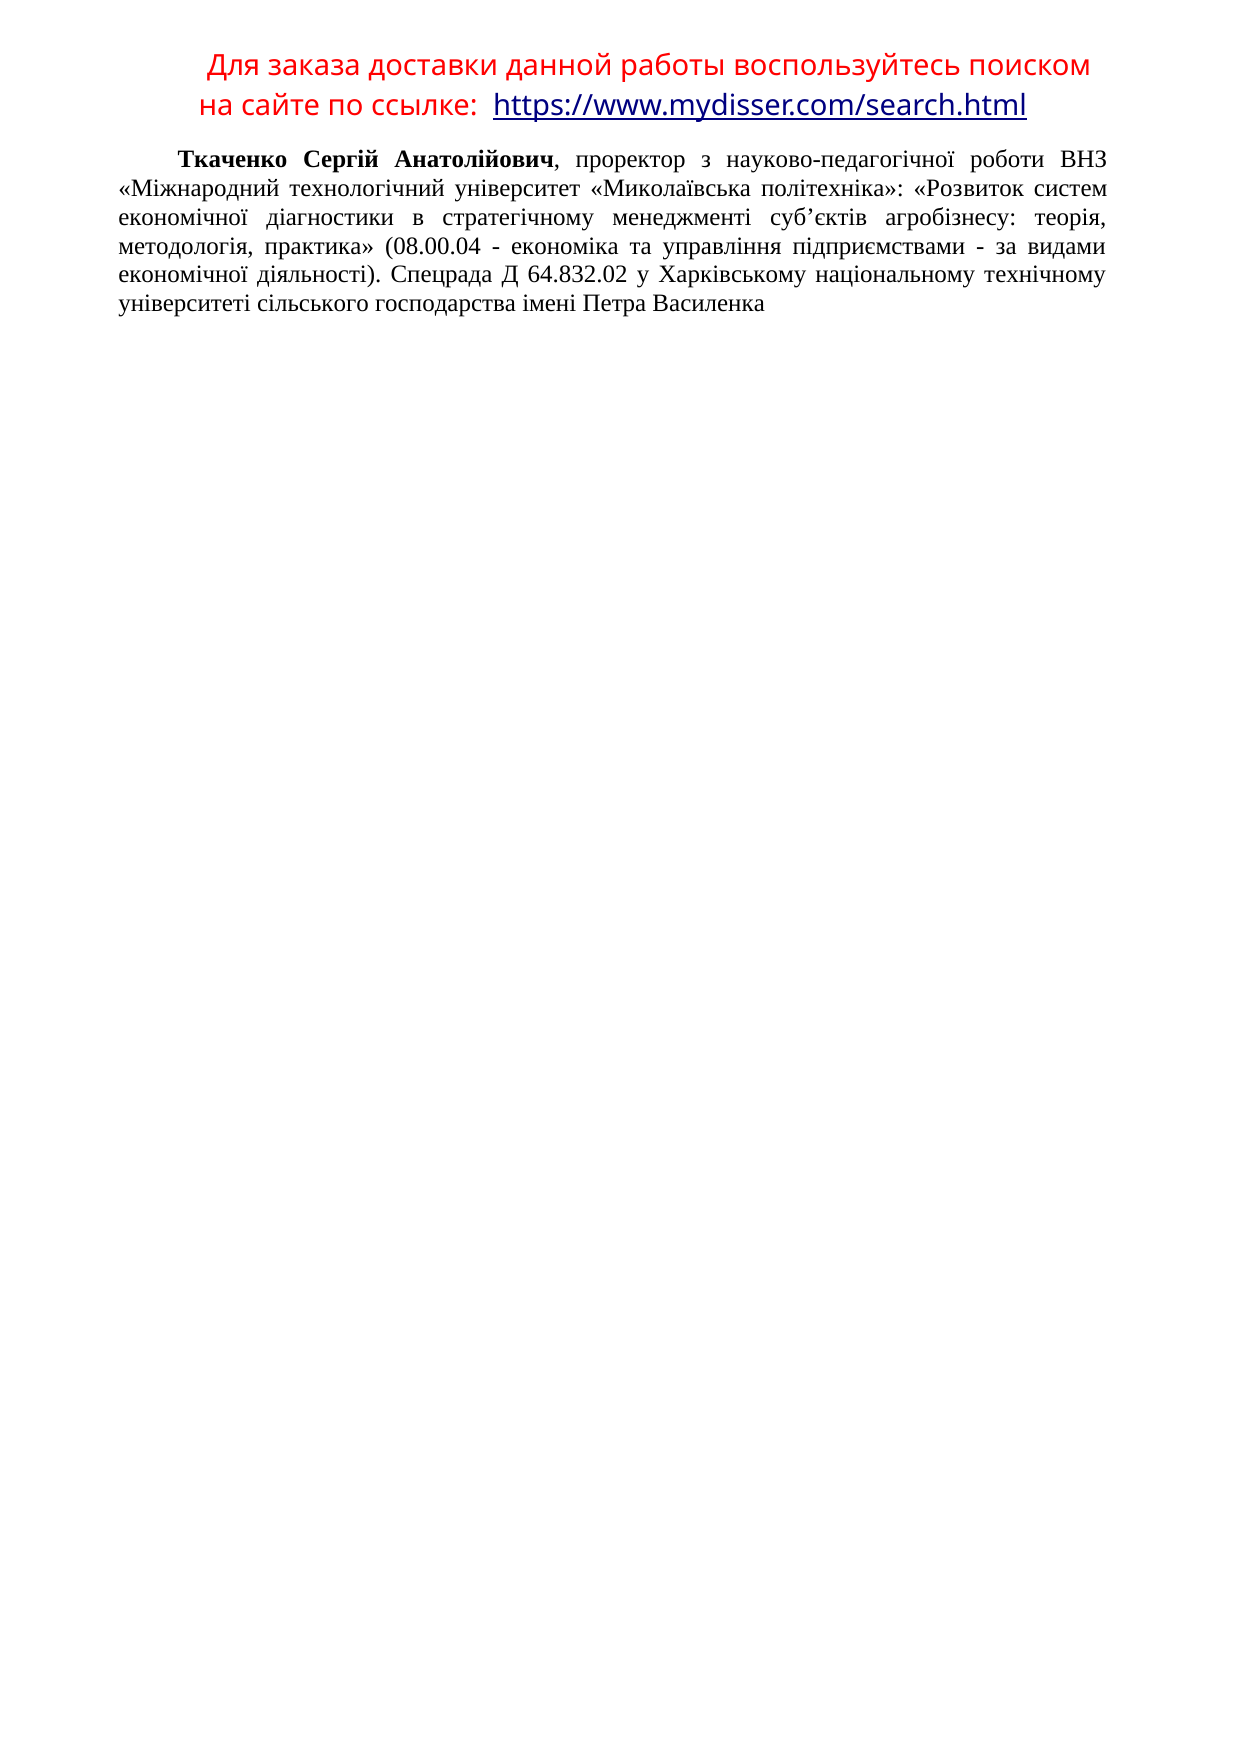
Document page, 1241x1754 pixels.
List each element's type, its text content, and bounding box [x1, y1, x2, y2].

text Ткаченко Сергій Анатолійович, проректор з науково-педагогічної роботи ВНЗ «Міжнародний технологічний університет «Миколаївська політехніка»: «Розвиток систем економічної діагностики в стратегічному менеджменті суб’єктів агробізнесу: теорія, методологія, практика» (08.00.04 - економіка та управління підприємствами - за видами економічної діяльності). Спецрада Д 64.832.02 у Харківському національному технічному університеті сільського господарства імені Петра Василенка [118, 144, 1107, 317]
